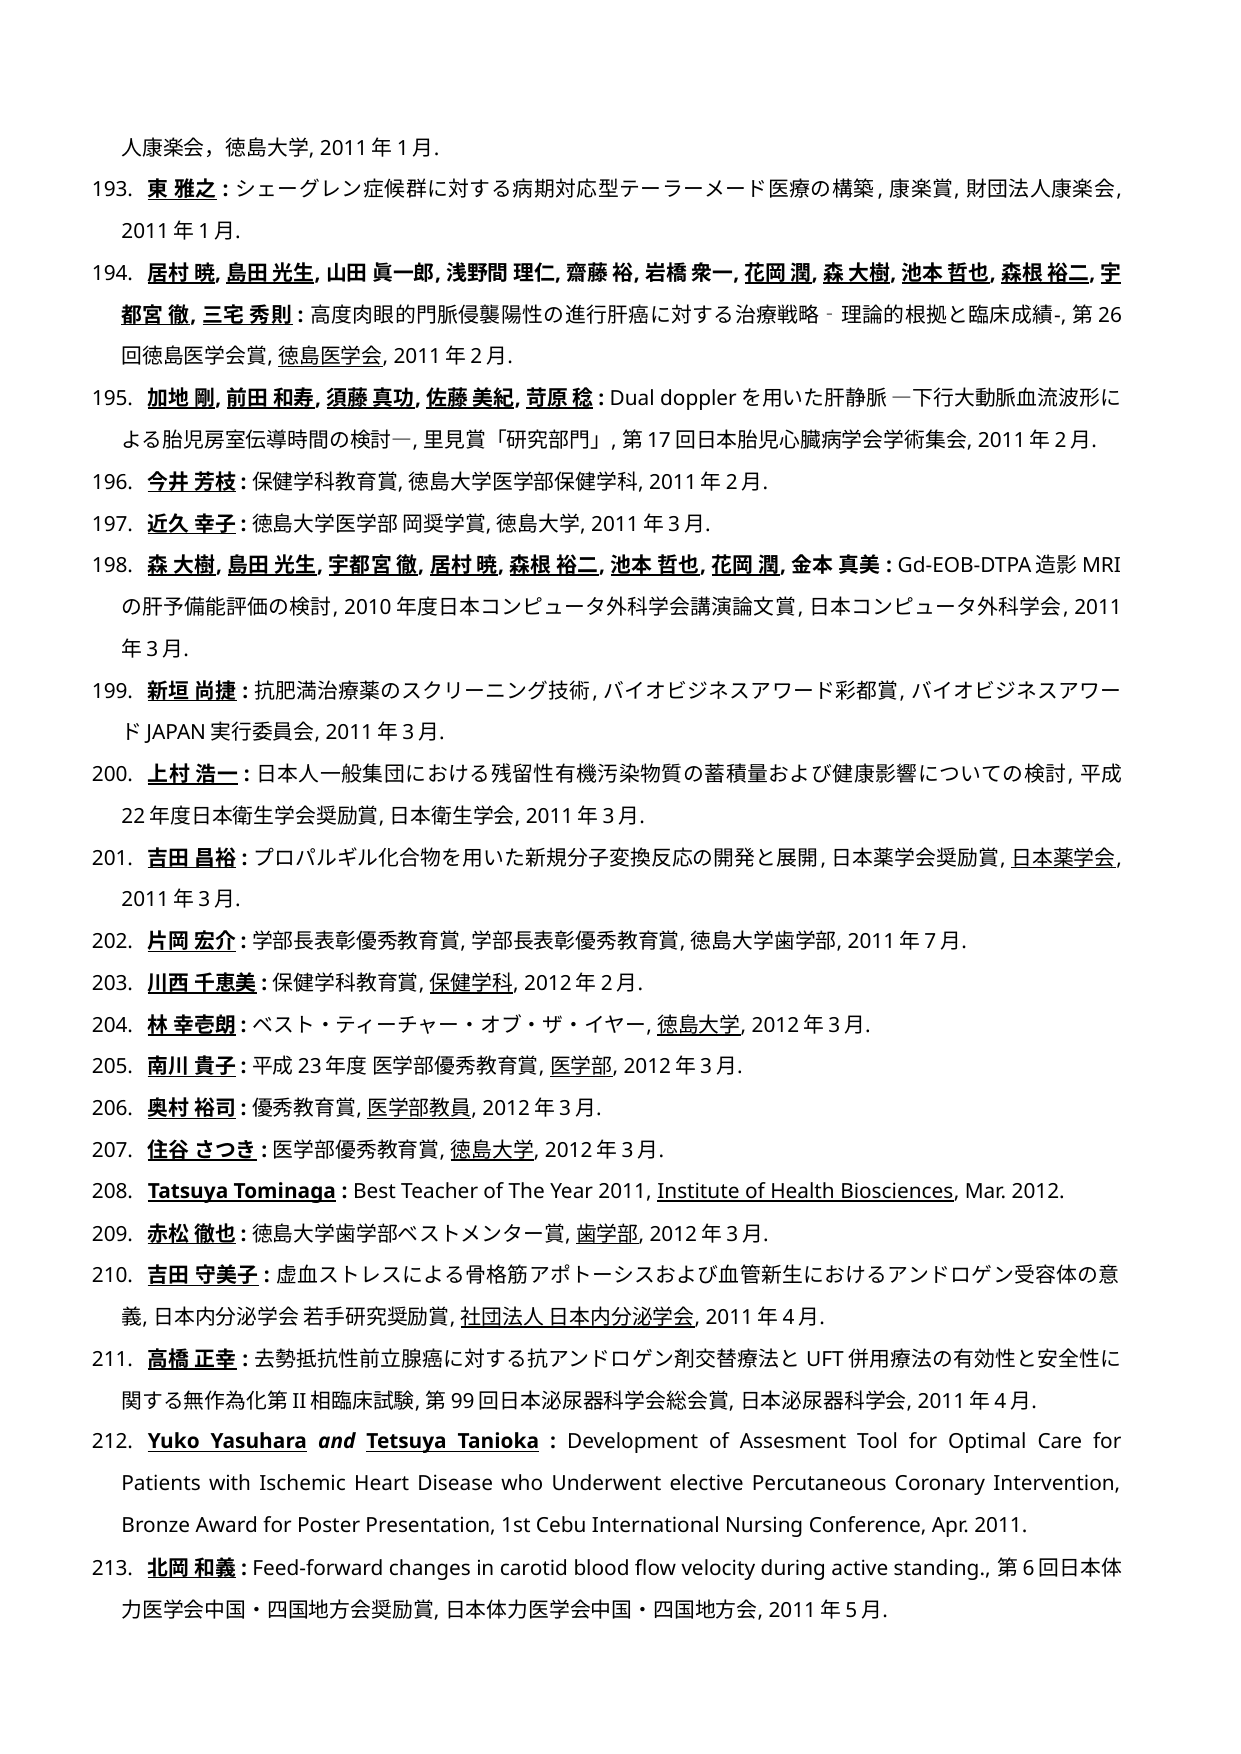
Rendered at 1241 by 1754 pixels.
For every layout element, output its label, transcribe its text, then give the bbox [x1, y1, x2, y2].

list 新垣 尚捷 : 抗肥満治療薬のスクリーニング技術, バイオビジネスアワード彩都賞, バイオビジネスアワードJAPAN実行委員会, 2011年3月. [92, 668, 1122, 752]
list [92, 125, 1122, 167]
list 東 雅之 : シェーグレン症候群に対する病期対応型テーラーメード医療の構築, 康楽賞, 財団法人康楽会, 2011年1月. [92, 167, 1122, 250]
list 奥村 裕司 : 優秀教育賞, 医学部教員, 2012年3月. [92, 1086, 1122, 1128]
list Yuko Yasuhara and Tetsuya Tanioka : Development of Assesment Tool for Optimal Care for Patients with Ischemic Heart Disease who Underwent elective Percutaneous Coronary Intervention, Bronze Award for Poster Presentation, 1st Cebu International Nursing Conference, Apr. 2011. [92, 1420, 1122, 1545]
list 赤松 徹也 : 徳島大学歯学部ベストメンター賞, 歯学部, 2012年3月. [92, 1211, 1122, 1253]
list 川西 千恵美 : 保健学科教育賞, 保健学科, 2012年2月. [92, 961, 1122, 1002]
list Tatsuya Tominaga : Best Teacher of The Year 2011, Institute of Health Biosciences, Mar. 2012. [92, 1169, 1122, 1211]
list 近久 幸子 : 徳島大学医学部 岡奨学賞, 徳島大学, 2011年3月. [92, 501, 1122, 543]
list 吉田 守美子 : 虚血ストレスによる骨格筋アポトーシスおよび血管新生におけるアンドロゲン受容体の意義, 日本内分泌学会 若手研究奨励賞, 社団法人 日本内分泌学会, 2011年4月. [92, 1253, 1122, 1336]
list 住谷 さつき : 医学部優秀教育賞, 徳島大学, 2012年3月. [92, 1128, 1122, 1169]
list 上村 浩一 : 日本人一般集団における残留性有機汚染物質の蓄積量および健康影響についての検討, 平成22年度日本衛生学会奨励賞, 日本衛生学会, 2011年3月. [92, 752, 1122, 835]
list 居村 暁, 島田 光生, 山田 眞一郎, 浅野間 理仁, 齋藤 裕, 岩橋 衆一, 花岡 潤, 森 大樹, 池本 哲也, 森根 裕二, 宇都宮 徹, 三宅 秀則 : 高度肉眼的門脈侵襲陽性の進行肝癌に対する治療戦略‐理論的根拠と臨床成績-, 第26回徳島医学会賞, 徳島医学会, 2011年2月. [92, 250, 1122, 376]
list 加地 剛, 前田 和寿, 須藤 真功, 佐藤 美紀, 苛原 稔 : Dual dopplerを用いた肝静脈 ―下行大動脈血流波形による胎児房室伝導時間の検討―, 里見賞「研究部門」, 第17回日本胎児心臓病学会学術集会, 2011年2月. [92, 376, 1122, 459]
list 片岡 宏介 : 学部長表彰優秀教育賞, 学部長表彰優秀教育賞, 徳島大学歯学部, 2011年7月. [92, 919, 1122, 961]
list 吉田 昌裕 : プロパルギル化合物を用いた新規分子変換反応の開発と展開, 日本薬学会奨励賞, 日本薬学会, 2011年3月. [92, 835, 1122, 919]
list 北岡 和義 : Feed-forward changes in carotid blood flow velocity during active standing., 第6回日本体力医学会中国・四国地方会奨励賞, 日本体力医学会中国・四国地方会, 2011年5月. [92, 1545, 1122, 1629]
list 今井 芳枝 : 保健学科教育賞, 徳島大学医学部保健学科, 2011年2月. [92, 459, 1122, 501]
list 森 大樹, 島田 光生, 宇都宮 徹, 居村 暁, 森根 裕二, 池本 哲也, 花岡 潤, 金本 真美 : Gd-EOB-DTPA造影MRIの肝予備能評価の検討, 2010年度日本コンピュータ外科学会講演論文賞, 日本コンピュータ外科学会, 2011年3月. [92, 543, 1122, 668]
list 高橋 正幸 : 去勢抵抗性前立腺癌に対する抗アンドロゲン剤交替療法とUFT併用療法の有効性と安全性に関する無作為化第II相臨床試験, 第99回日本泌尿器科学会総会賞, 日本泌尿器科学会, 2011年4月. [92, 1336, 1122, 1420]
list 林 幸壱朗 : ベスト・ティーチャー・オブ・ザ・イヤー, 徳島大学, 2012年3月. [92, 1002, 1122, 1044]
list 南川 貴子 : 平成23年度 医学部優秀教育賞, 医学部, 2012年3月. [92, 1044, 1122, 1086]
